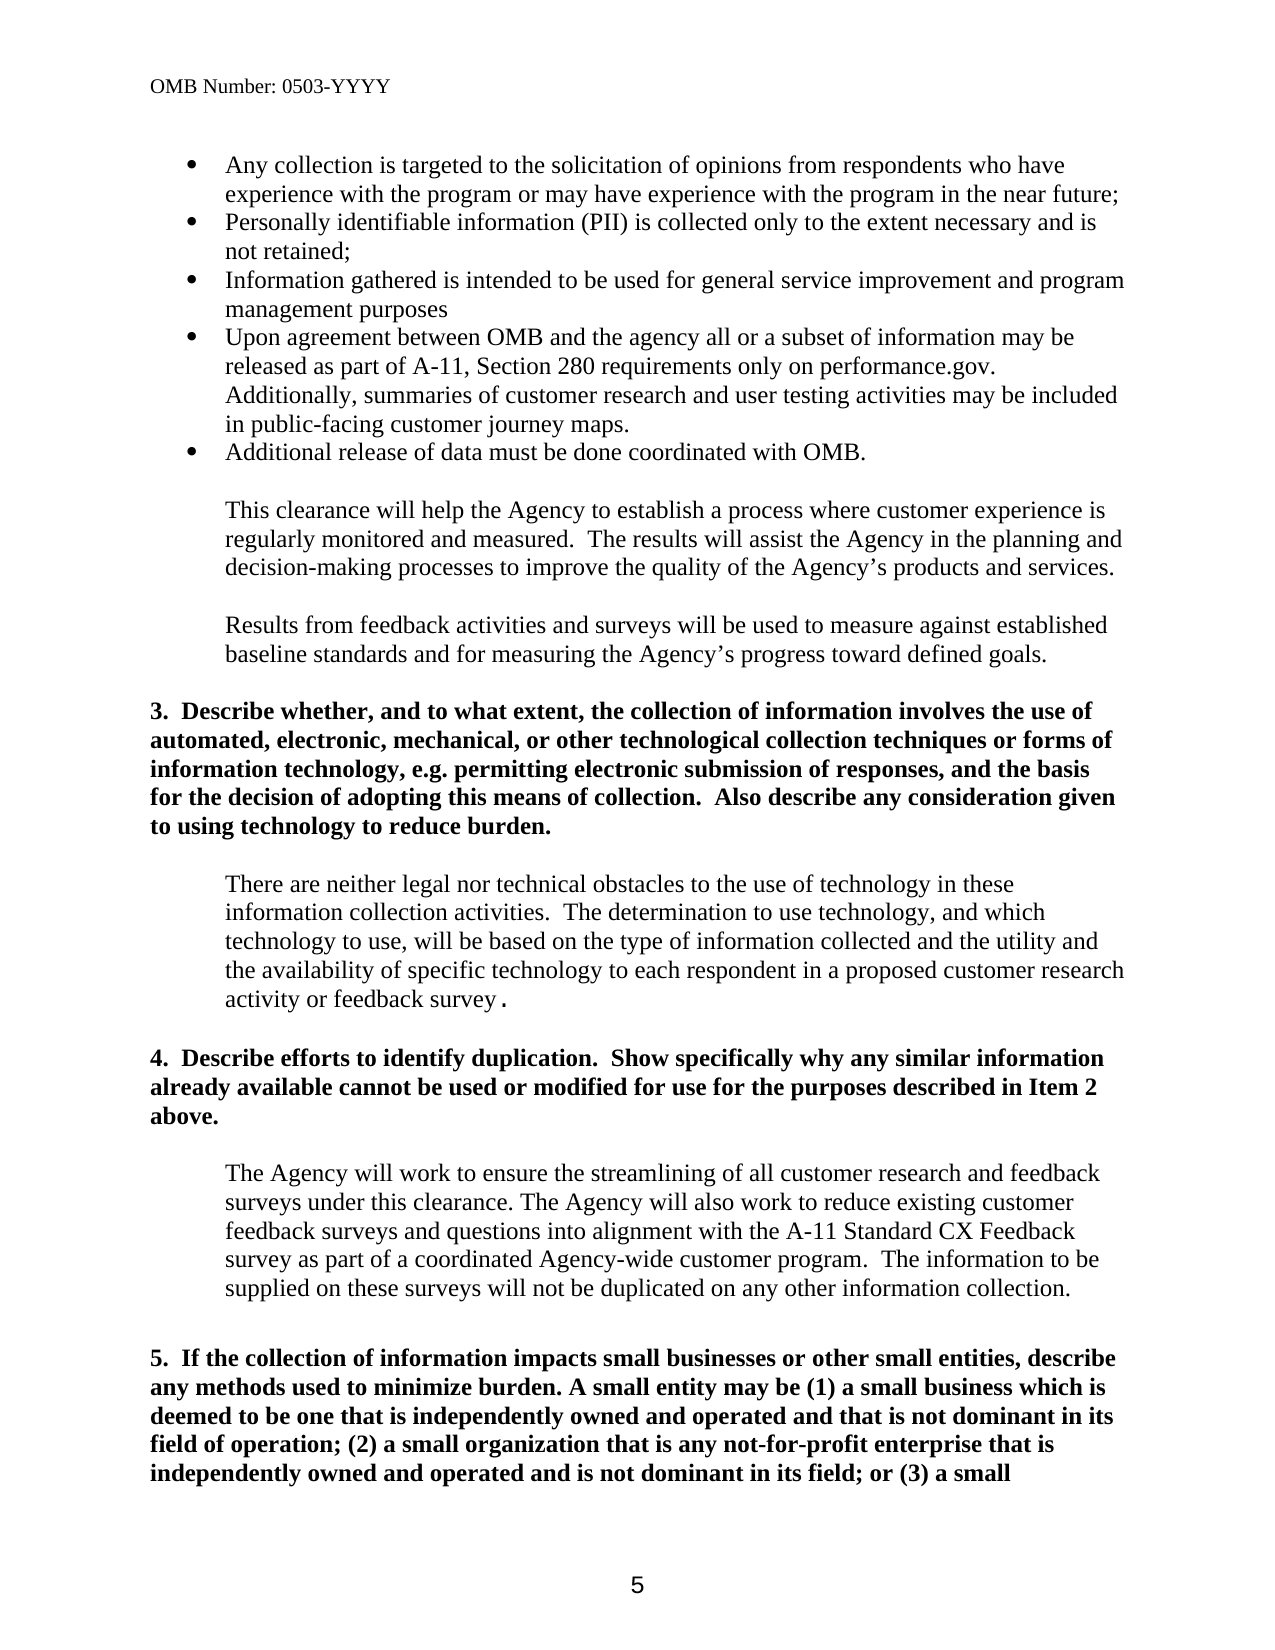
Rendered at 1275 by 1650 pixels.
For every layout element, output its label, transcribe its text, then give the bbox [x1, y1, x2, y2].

text 4. Describe efforts to identify duplication. Show specifically why any similar information already available cannot be used or modified for use for the purposes described in Item 2 above. [150, 1043, 1125, 1129]
text There are neither legal nor technical obstacles to the use of technology in these information collection activities. The determination to use technology, and which technology to use, will be based on the type of information collected and the utility and the availability of specific technology to each respondent in a proposed customer research activity or feedback survey. [225, 869, 1125, 1014]
text Results from feedback activities and surveys will be used to measure against established baseline standards and for measuring the Agency’s progress toward defined goals. [225, 610, 1125, 667]
list Upon agreement between OMB and the agency all or a subset of information may be released as part of A-11, Section 280 requirements only on performance.gov. Additionally, summaries of customer research and user testing activities may be included in public-facing customer journey maps. [187, 322, 1125, 437]
list Information gathered is intended to be used for general service improvement and program management purposes [187, 265, 1125, 322]
text 3. Describe whether, and to what extent, the collection of information involves the use of automated, electronic, mechanical, or other technological collection techniques or forms of information technology, e.g. permitting electronic submission of responses, and the basis for the decision of adopting this means of collection. Also describe any consideration given to using technology to reduce burden. [150, 696, 1125, 840]
list Additional release of data must be done coordinated with OMB. [187, 437, 1125, 466]
list Any collection is targeted to the solicitation of opinions from respondents who have experience with the program or may have experience with the program in the near future; [187, 150, 1125, 207]
text The Agency will work to ensure the streamlining of all customer research and feedback surveys under this clearance. The Agency will also work to reduce existing customer feedback surveys and questions into alignment with the A-11 Standard CX Feedback survey as part of a coordinated Agency-wide customer program. The information to be supplied on these surveys will not be duplicated on any other information collection. [225, 1158, 1125, 1302]
text This clearance will help the Agency to establish a process where customer experience is regularly monitored and measured. The results will assist the Agency in the planning and decision-making processes to improve the quality of the Agency’s products and services. [225, 495, 1125, 581]
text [150, 1343, 1125, 1487]
list Personally identifiable information (PII) is collected only to the extent necessary and is not retained; [187, 207, 1125, 265]
